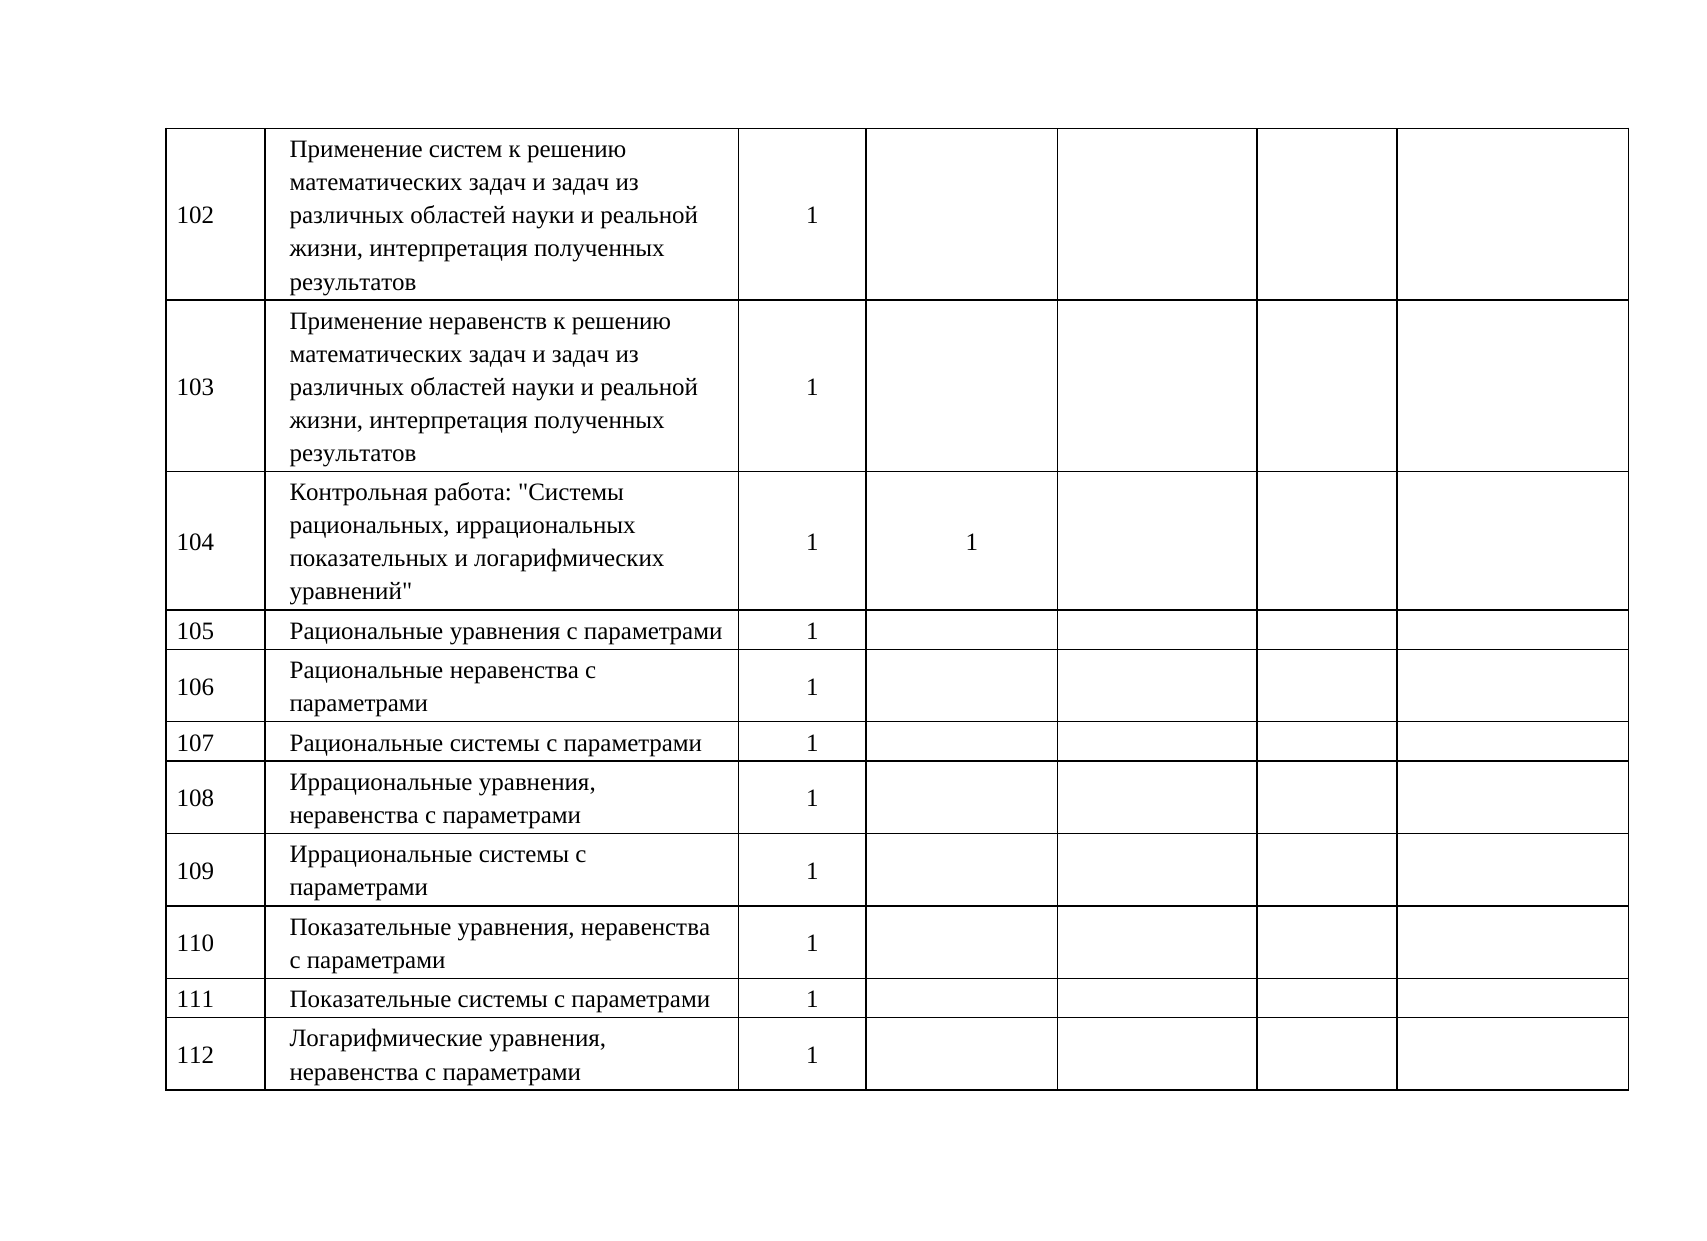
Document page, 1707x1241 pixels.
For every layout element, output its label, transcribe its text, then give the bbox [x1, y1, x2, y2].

table_cell [1398, 472, 1628, 609]
table_cell 1 [739, 834, 865, 905]
table_cell [867, 907, 1057, 977]
table_cell [1258, 722, 1396, 760]
table_cell [1258, 301, 1396, 471]
table_cell 1 [867, 472, 1057, 609]
table_cell [1058, 1018, 1256, 1089]
table_cell [867, 762, 1057, 833]
table_cell [1058, 722, 1256, 760]
table_cell [1058, 472, 1256, 609]
table_cell [1398, 762, 1628, 833]
table_cell 1 [739, 472, 865, 609]
table_cell [867, 301, 1057, 471]
table_cell 109 [167, 834, 264, 905]
table_cell 1 [739, 722, 865, 760]
table_cell [1398, 834, 1628, 905]
table_cell [1398, 129, 1628, 299]
table_cell 102 [167, 129, 264, 299]
table_cell Рациональные системы с параметрами [266, 722, 738, 760]
table_cell 1 [739, 650, 865, 721]
table_cell Рациональные неравенства с параметрами [266, 650, 738, 721]
table_cell [867, 650, 1057, 721]
table_cell [1398, 301, 1628, 471]
table_cell 111 [167, 979, 264, 1017]
table_cell 1 [739, 301, 865, 471]
table_cell [1058, 611, 1256, 648]
table_cell [867, 979, 1057, 1017]
table_cell [1258, 979, 1396, 1017]
table_cell 1 [739, 129, 865, 299]
table_cell [867, 129, 1057, 299]
table_cell [1058, 129, 1256, 299]
table_cell [1398, 722, 1628, 760]
table_cell 1 [739, 1018, 865, 1089]
table_cell 1 [739, 979, 865, 1017]
table_cell Показательные уравнения, неравенства с параметрами [266, 907, 738, 977]
table_cell [867, 722, 1057, 760]
table_cell [867, 834, 1057, 905]
table_cell [1398, 979, 1628, 1017]
table_cell [1058, 301, 1256, 471]
table_cell [1258, 650, 1396, 721]
table_cell 103 [167, 301, 264, 471]
table_cell Логарифмические уравнения, неравенства с параметрами [266, 1018, 738, 1089]
table_cell Рациональные уравнения с параметрами [266, 611, 738, 648]
table_cell Применение неравенств к решению математических задач и задач из различных областей науки и реальной жизни, интерпретация полученных результатов [266, 301, 738, 471]
table_cell [867, 1018, 1057, 1089]
table_cell [1058, 979, 1256, 1017]
table_cell Контрольная работа: "Системы рациональных, иррациональных показательных и логарифмических уравнений" [266, 472, 738, 609]
table_cell [1398, 1018, 1628, 1089]
table_cell [1258, 611, 1396, 648]
table_cell [1258, 907, 1396, 977]
table_cell Показательные системы с параметрами [266, 979, 738, 1017]
table_cell Иррациональные уравнения, неравенства с параметрами [266, 762, 738, 833]
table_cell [266, 129, 738, 299]
table_cell [867, 611, 1057, 648]
table_cell 1 [739, 611, 865, 648]
table_cell 104 [167, 472, 264, 609]
table_cell [1058, 907, 1256, 977]
table_cell 1 [739, 907, 865, 977]
table_cell [1258, 129, 1396, 299]
table_cell [1058, 834, 1256, 905]
table_cell 107 [167, 722, 264, 760]
table_cell [1398, 650, 1628, 721]
table_cell [1398, 611, 1628, 648]
table_cell [1258, 834, 1396, 905]
table_cell [1058, 762, 1256, 833]
table_cell 108 [167, 762, 264, 833]
table_cell 1 [739, 762, 865, 833]
table_cell [1258, 1018, 1396, 1089]
table_cell Иррациональные системы с параметрами [266, 834, 738, 905]
table_cell 106 [167, 650, 264, 721]
table_cell 105 [167, 611, 264, 648]
table_cell [1398, 907, 1628, 977]
table_cell 110 [167, 907, 264, 977]
table_cell 112 [167, 1018, 264, 1089]
table_cell [1258, 762, 1396, 833]
table_cell [1058, 650, 1256, 721]
table_cell [1258, 472, 1396, 609]
